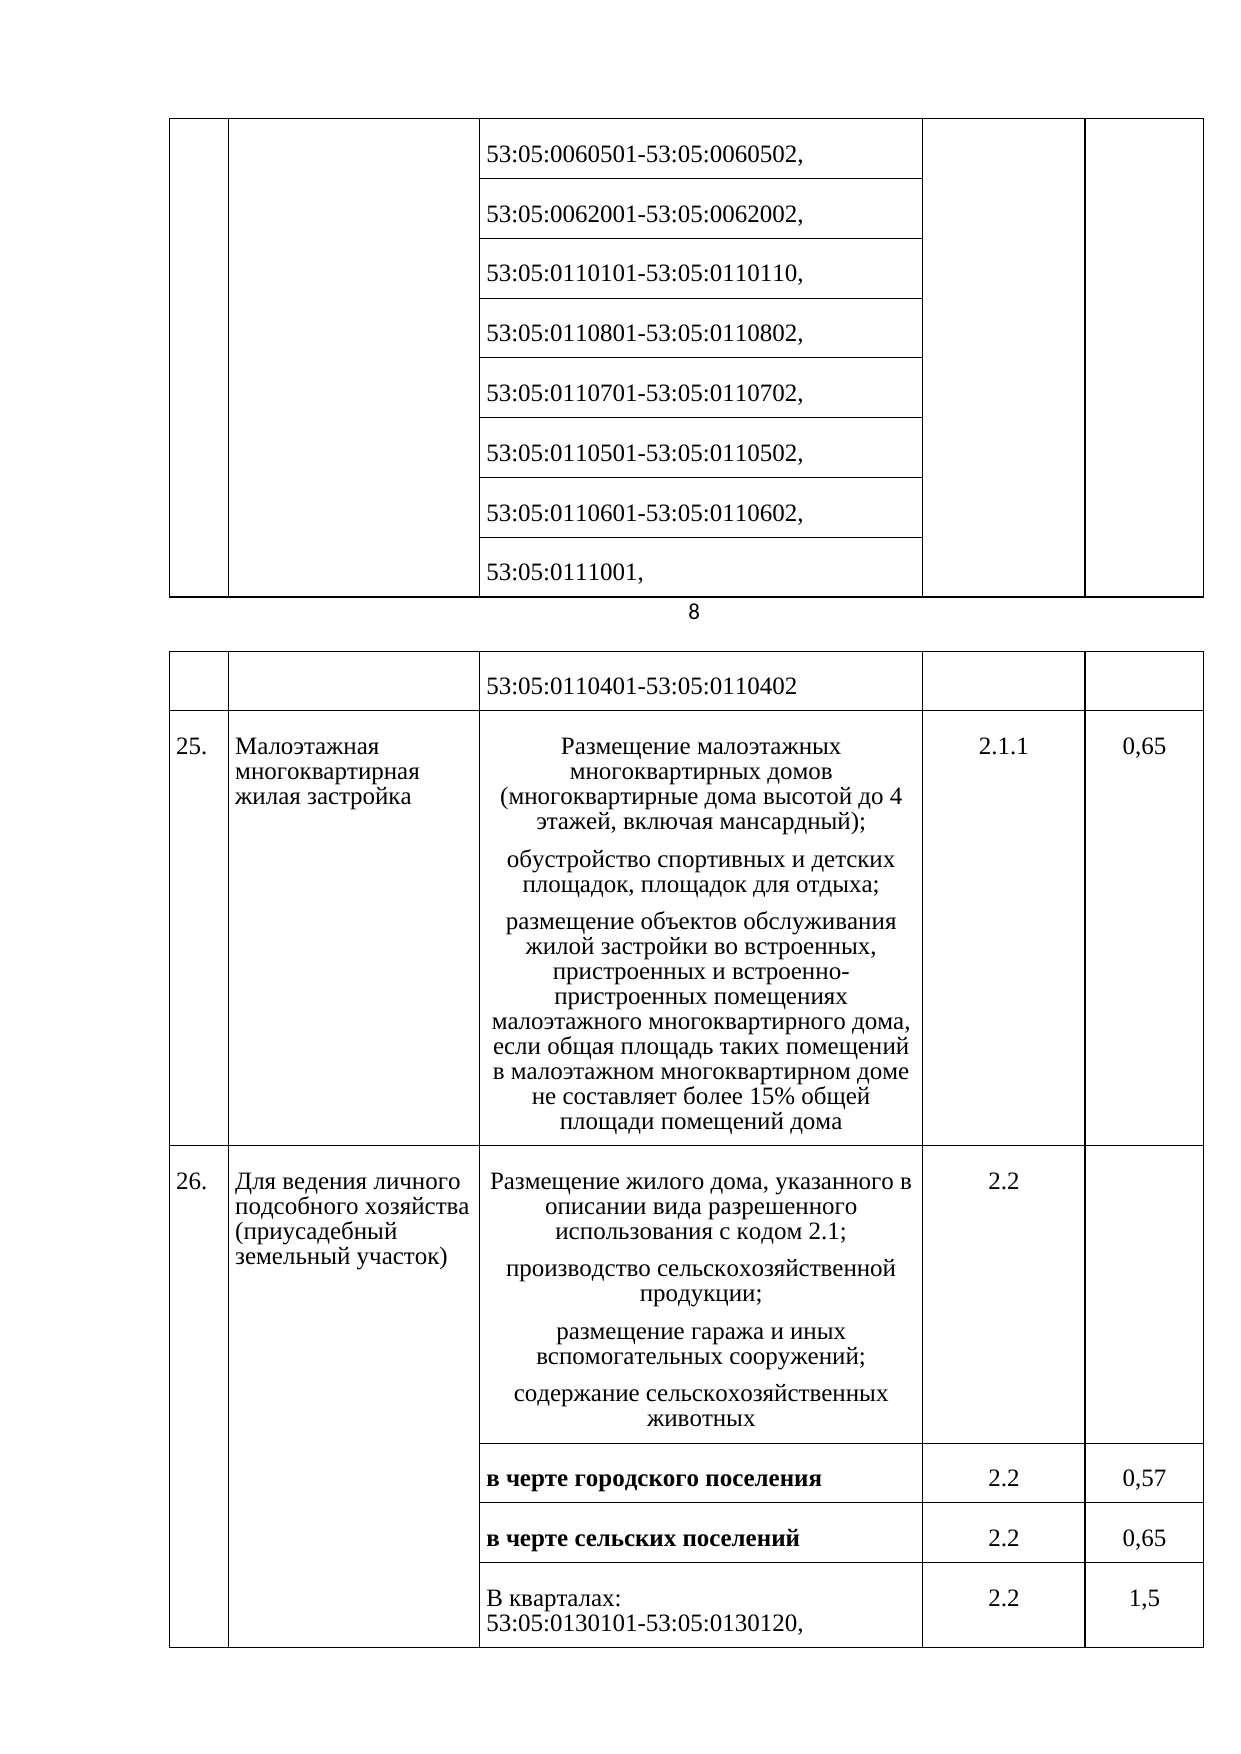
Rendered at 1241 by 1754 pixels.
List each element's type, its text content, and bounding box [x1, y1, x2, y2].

table_header [1086, 652, 1203, 710]
table_cell 53:05:0111001, [480, 538, 922, 596]
table_cell 2.2 [923, 1444, 1084, 1502]
table_cell 53:05:0110701-53:05:0110702, [480, 358, 922, 417]
table_header [229, 652, 479, 710]
table_cell 53:05:0110601-53:05:0110602, [480, 478, 922, 537]
table_cell 53:05:0062001-53:05:0062002, [480, 179, 922, 238]
table_cell 25. [170, 711, 228, 1145]
table_cell 53:05:0060501-53:05:0060502, [480, 119, 922, 178]
table_cell 0,65 [1086, 1503, 1203, 1562]
table_cell [1086, 1146, 1203, 1442]
text 8 [207, 598, 1181, 626]
table_cell 26. [170, 1146, 228, 1647]
table_cell в черте городского поселения [480, 1444, 922, 1502]
table_cell 2.2 [923, 1146, 1084, 1442]
table_header [923, 652, 1084, 710]
table_cell 53:05:0110501-53:05:0110502, [480, 418, 922, 477]
table_cell в черте сельских поселений [480, 1503, 922, 1562]
table_cell 0,65 [1086, 711, 1203, 1145]
table_cell Размещение жилого дома, указанного в описании вида разрешенного использования с кодом 2.1; производство сельскохозяйственной продукции; размещение гаража и иных вспомогательных сооружений; содержание сельскохозяйственных животных [480, 1146, 922, 1442]
table_cell Малоэтажная многоквартирная жилая застройка [229, 711, 479, 1145]
table_cell 53:05:0110801-53:05:0110802, [480, 299, 922, 357]
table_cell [480, 1563, 922, 1647]
table_header [170, 652, 228, 710]
table_cell 2.1.1 [923, 711, 1084, 1145]
table_cell 0,57 [1086, 1444, 1203, 1502]
table_cell 2.2 [923, 1503, 1084, 1562]
table_cell 1,5 [1086, 1563, 1203, 1647]
table_cell 53:05:0110101-53:05:0110110, [480, 239, 922, 297]
table_cell Для ведения личного подсобного хозяйства (приусадебный земельный участок) [229, 1146, 479, 1647]
table_cell Размещение малоэтажных многоквартирных домов (многоквартирные дома высотой до 4 этажей, включая мансардный); обустройство спортивных и детских площадок, площадок для отдыха; размещение объектов обслуживания жилой застройки во встроенных, пристроенных и встроенно-пристроенных помещениях малоэтажного многоквартирного дома, если общая площадь таких помещений в малоэтажном многоквартирном доме не составляет более 15% общей площади помещений дома [480, 711, 922, 1145]
table_cell 2.2 [923, 1563, 1084, 1647]
table_header 53:05:0110401-53:05:0110402 [480, 652, 922, 710]
